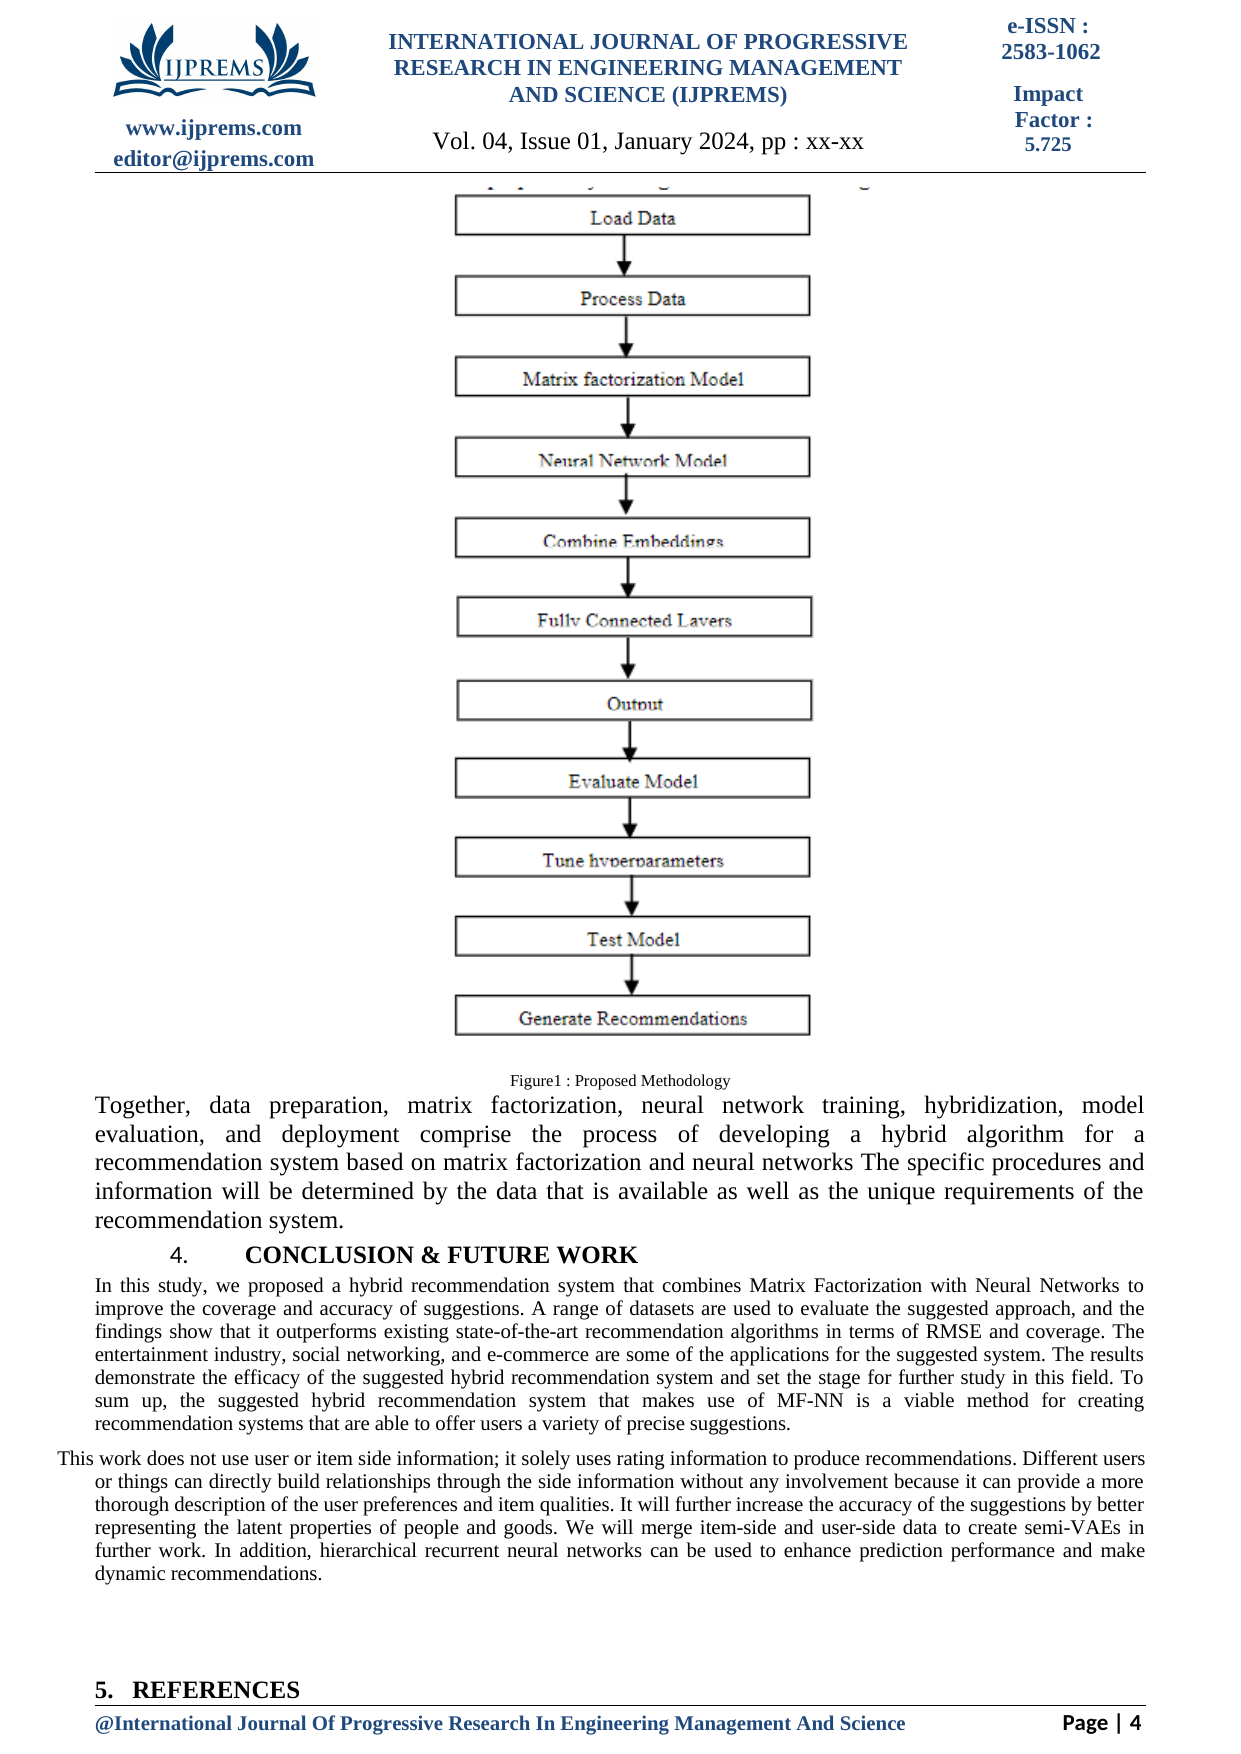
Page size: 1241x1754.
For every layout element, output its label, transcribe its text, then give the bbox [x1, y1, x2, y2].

picture [111, 16, 317, 106]
list CONCLUSION & FUTURE WORK [169, 1239, 1146, 1270]
text Figure1 : Proposed Methodology [94, 1071, 1146, 1090]
list REFERENCES [94, 1675, 1146, 1704]
text This work does not use user or item side information; it solely uses rating information to produce recommendations. Different users or things can directly build relationships through the side information without any involvement because it can provide a more thorough description of the user preferences and item qualities. It will further increase the accuracy of the suggestions by better representing the latent properties of people and goods. We will merge item-side and user-side data to create semi-VAEs in further work. In addition, hierarchical recurrent neural networks can be used to enhance prediction performance and make dynamic recommendations. [57, 1447, 1146, 1584]
text Together, data preparation, matrix factorization, neural network training, hybridization, model evaluation, and deployment comprise the process of developing a hybrid algorithm for a recommendation system based on matrix factorization and neural networks The specific procedures and information will be determined by the data that is available as well as the unique requirements of the recommendation system. [94, 1090, 1146, 1234]
text In this study, we proposed a hybrid recommendation system that combines Matrix Factorization with Neural Networks to improve the coverage and accuracy of suggestions. A range of datasets are used to evaluate the suggested approach, and the findings show that it outperforms existing state-of-the-art recommendation algorithms in terms of RMSE and coverage. The entertainment industry, social networking, and e-commerce are some of the applications for the suggested system. The results demonstrate the efficacy of the suggested hybrid recommendation system and set the stage for further study in this field. To sum up, the suggested hybrid recommendation system that makes use of MF-NN is a viable method for creating recommendation systems that are able to offer users a variety of precise suggestions. [57, 1274, 1146, 1435]
picture [358, 187, 882, 1042]
